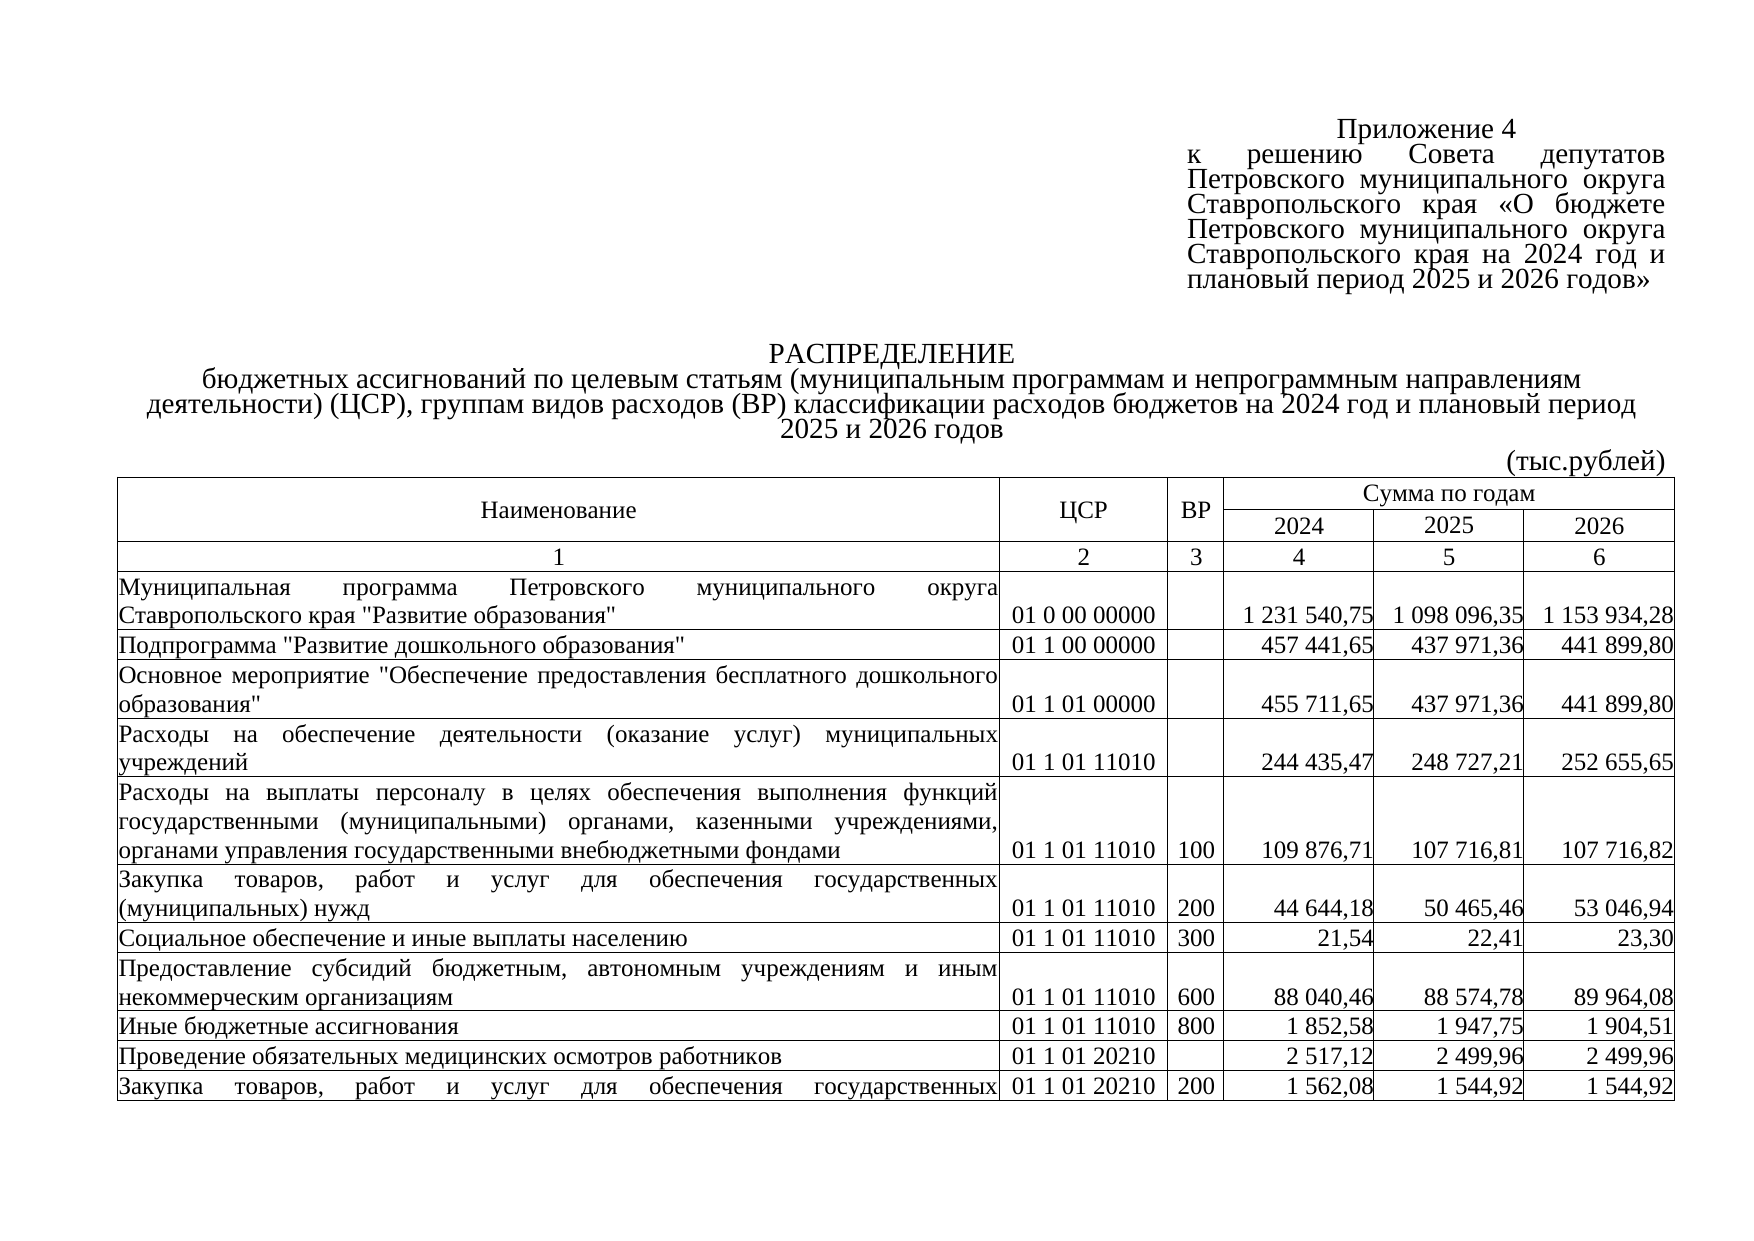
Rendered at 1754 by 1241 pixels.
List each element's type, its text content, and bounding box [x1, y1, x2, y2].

table_cell 2026 [1524, 510, 1674, 541]
table_cell Социальное обеспечение и иные выплаты населению [118, 923, 999, 952]
table_cell 4 [1224, 542, 1373, 571]
table_cell 88 040,46 [1224, 953, 1373, 1010]
table_cell 1 947,75 [1374, 1011, 1523, 1040]
table_cell 53 046,94 [1524, 865, 1674, 922]
table_cell 441 899,80 [1524, 660, 1674, 718]
table_cell 01 1 01 11010 [1000, 719, 1167, 776]
table_cell 01 1 01 11010 [1000, 923, 1167, 952]
table_cell 01 1 01 11010 [1000, 1011, 1167, 1040]
table_cell 21,54 [1224, 923, 1373, 952]
text РАСПРЕДЕЛЕНИЕ [118, 343, 1665, 368]
table_cell 252 655,65 [1524, 719, 1674, 776]
table_cell 455 711,65 [1224, 660, 1373, 718]
table_cell 2024 [1224, 510, 1373, 541]
table_cell 6 [1524, 542, 1674, 571]
table_cell 01 1 01 11010 [1000, 777, 1167, 863]
text Приложение 4 [1187, 118, 1665, 143]
table_header Сумма по годам [1224, 478, 1674, 509]
table_cell [1168, 660, 1223, 718]
table_cell 01 1 01 20210 [1000, 1041, 1167, 1070]
table_cell 88 574,78 [1374, 953, 1523, 1010]
table_cell 2 [1000, 542, 1167, 571]
table_cell Иные бюджетные ассигнования [118, 1011, 999, 1040]
table_cell 2 499,96 [1374, 1041, 1523, 1070]
table_cell 23,30 [1524, 923, 1674, 952]
table_cell 01 1 00 00000 [1000, 630, 1167, 659]
table_cell 437 971,36 [1374, 660, 1523, 718]
table_cell 200 [1168, 1071, 1223, 1100]
table_cell 1 852,58 [1224, 1011, 1373, 1040]
table_cell 50 465,46 [1374, 865, 1523, 922]
table_cell 109 876,71 [1224, 777, 1373, 863]
table_cell 300 [1168, 923, 1223, 952]
table_cell 01 1 01 00000 [1000, 660, 1167, 718]
text (тыс.рублей) [118, 443, 1665, 477]
table_cell 1 562,08 [1224, 1071, 1373, 1100]
table_cell 200 [1168, 865, 1223, 922]
table_cell 5 [1374, 542, 1523, 571]
table_cell Предоставление субсидий бюджетным, автономным учреждениям и иным некоммерческим организациям [118, 953, 999, 1010]
table_cell Муниципальная программа Петровского муниципального округа Ставропольского края "Развитие образования" [118, 572, 999, 629]
table_cell 2 499,96 [1524, 1041, 1674, 1070]
table_cell 1 544,92 [1374, 1071, 1523, 1100]
table_header ВР [1168, 478, 1223, 541]
table_cell [1168, 719, 1223, 776]
table_cell 44 644,18 [1224, 865, 1373, 922]
table_cell [1168, 1041, 1223, 1070]
table_cell [1168, 630, 1223, 659]
table_cell 107 716,81 [1374, 777, 1523, 863]
table_cell 89 964,08 [1524, 953, 1674, 1010]
table_cell 244 435,47 [1224, 719, 1373, 776]
table_cell 437 971,36 [1374, 630, 1523, 659]
table_cell 22,41 [1374, 923, 1523, 952]
text к решению Совета депутатов Петровского муниципального округа Ставропольского края «О бюджете Петровского муниципального округа Ставропольского края на 2024 год и плановый период 2025 и 2026 годов» [1187, 143, 1665, 293]
table_cell 248 727,21 [1374, 719, 1523, 776]
table_cell 2025 [1374, 510, 1523, 541]
table_cell 600 [1168, 953, 1223, 1010]
table_cell [1168, 572, 1223, 629]
table_cell 107 716,82 [1524, 777, 1674, 863]
table_cell 01 1 01 11010 [1000, 865, 1167, 922]
table_cell Расходы на выплаты персоналу в целях обеспечения выполнения функций государственными (муниципальными) органами, казенными учреждениями, органами управления государственными внебюджетными фондами [118, 777, 999, 863]
table_cell 01 1 01 20210 [1000, 1071, 1167, 1100]
table_cell 800 [1168, 1011, 1223, 1040]
table_cell Проведение обязательных медицинских осмотров работников [118, 1041, 999, 1070]
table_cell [118, 1071, 999, 1100]
table_cell 01 1 01 11010 [1000, 953, 1167, 1010]
text бюджетных ассигнований по целевым статьям (муниципальным программам и непрограммным направлениям деятельности) (ЦСР), группам видов расходов (ВР) классификации расходов бюджетов на 2024 год и плановый период 2025 и 2026 годов [118, 368, 1665, 443]
table_cell 457 441,65 [1224, 630, 1373, 659]
table_cell Основное мероприятие "Обеспечение предоставления бесплатного дошкольного образования" [118, 660, 999, 718]
table_cell 1 098 096,35 [1374, 572, 1523, 629]
table_cell 2 517,12 [1224, 1041, 1373, 1070]
table_cell 441 899,80 [1524, 630, 1674, 659]
table_cell Закупка товаров, работ и услуг для обеспечения государственных (муниципальных) нужд [118, 865, 999, 922]
table_cell 1 544,92 [1524, 1071, 1674, 1100]
table_cell 1 153 934,28 [1524, 572, 1674, 629]
table_cell Расходы на обеспечение деятельности (оказание услуг) муниципальных учреждений [118, 719, 999, 776]
table_header Наименование [118, 478, 999, 541]
table_cell 1 231 540,75 [1224, 572, 1373, 629]
table_cell 1 904,51 [1524, 1011, 1674, 1040]
table_cell 1 [118, 542, 999, 571]
table_cell 3 [1168, 542, 1223, 571]
table_cell 01 0 00 00000 [1000, 572, 1167, 629]
table_cell Подпрограмма "Развитие дошкольного образования" [118, 630, 999, 659]
table_cell 100 [1168, 777, 1223, 863]
table_header ЦСР [1000, 478, 1167, 541]
